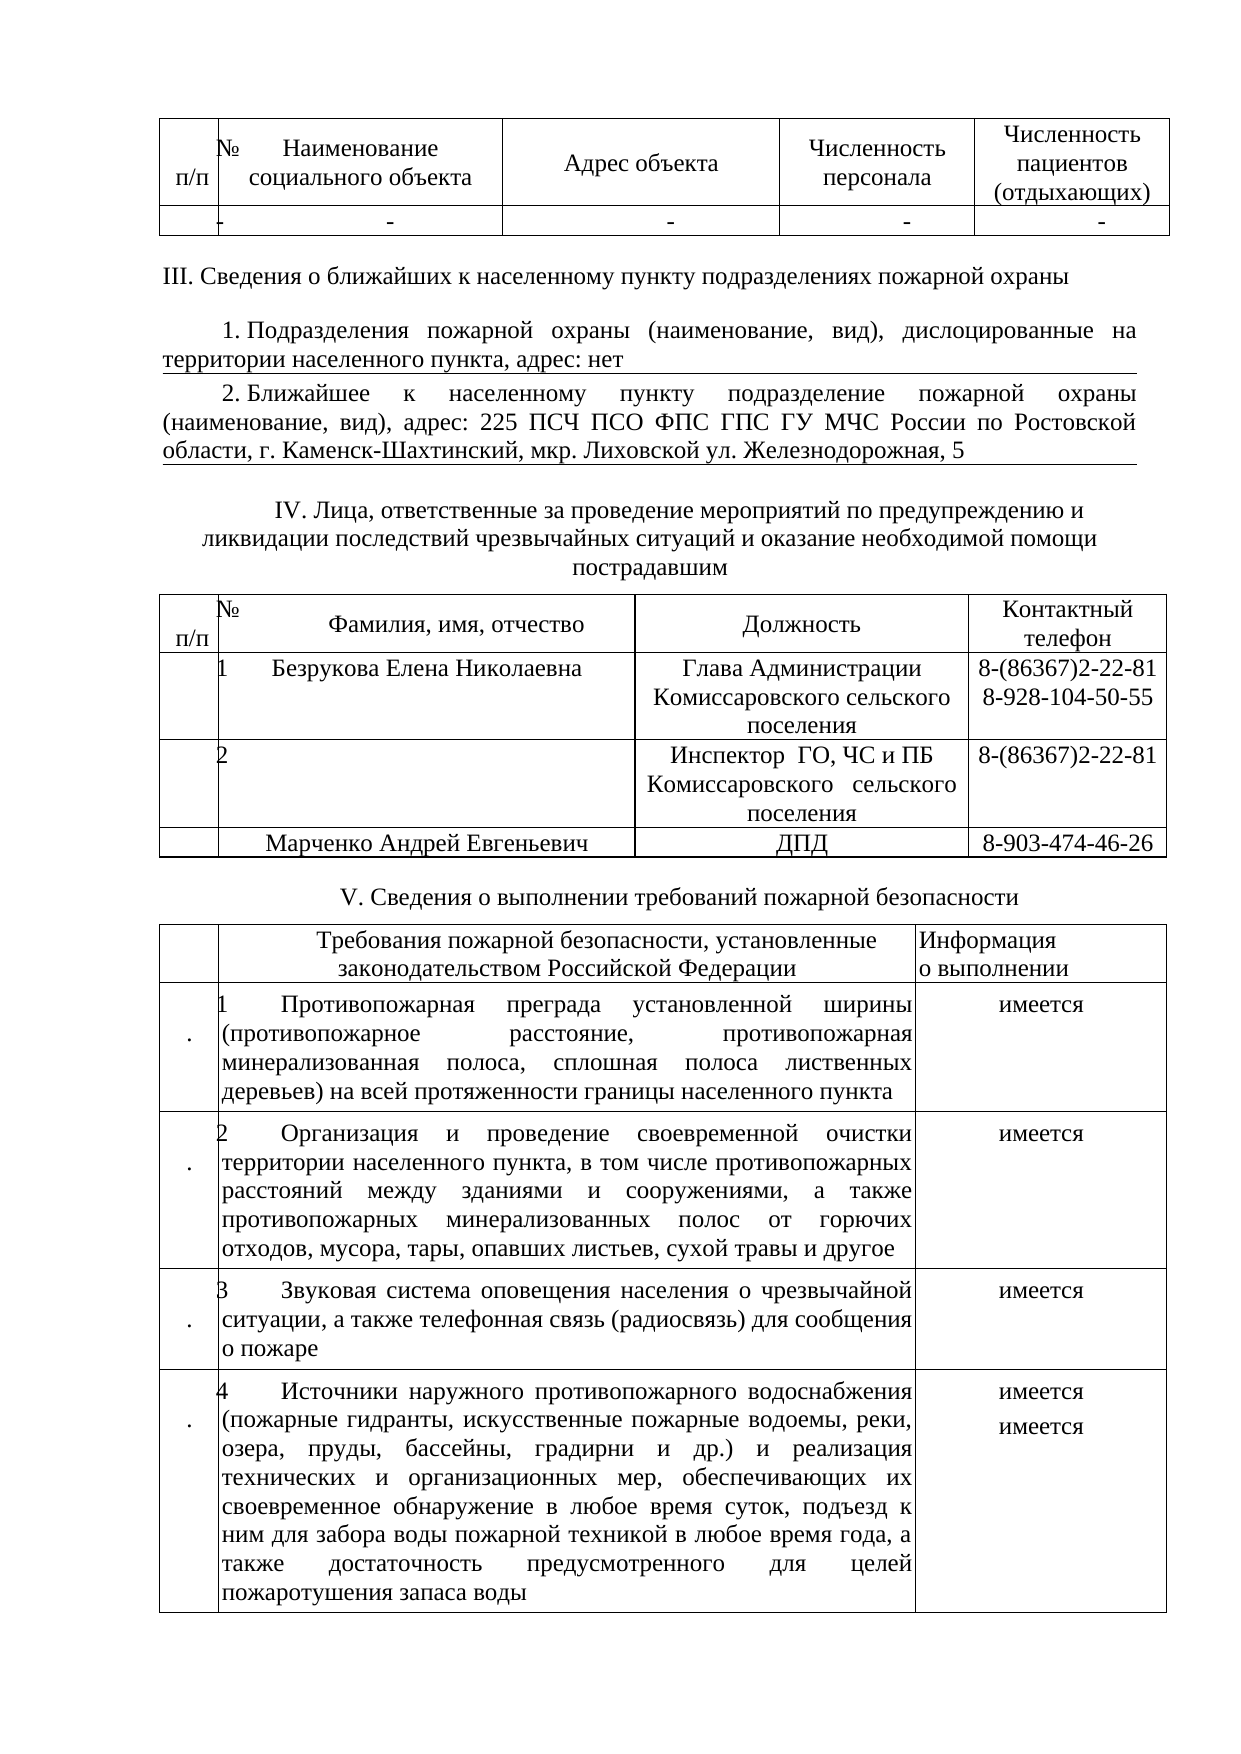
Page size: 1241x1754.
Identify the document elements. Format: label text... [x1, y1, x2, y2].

table_header [160, 925, 218, 982]
table_cell [160, 828, 218, 856]
table_header Адрес объекта [503, 119, 779, 205]
table_cell 1 [160, 653, 218, 739]
table_cell - [160, 206, 218, 235]
table_header № п/п [160, 119, 218, 205]
table_cell имеется имеется [916, 1370, 1166, 1612]
table_cell - [780, 206, 974, 235]
table_cell Организация и проведение своевременной очистки территории населенного пункта, в том числе противопожарных расстояний между зданиями и сооружениями, а также противопожарных минерализованных полос от горючих отходов, мусора, тары, опавших листьев, сухой травы и другое [219, 1112, 915, 1268]
table_header Фамилия, имя, отчество [219, 595, 634, 652]
table_cell 2. [160, 1112, 218, 1268]
table_header Контактный телефон [969, 595, 1166, 652]
table_header Численность пациентов (отдыхающих) [975, 119, 1169, 205]
table_header Информация о выполнении [916, 925, 1166, 982]
table_header Должность [636, 595, 968, 652]
table_cell 3. [160, 1269, 218, 1368]
table_cell Звуковая система оповещения населения о чрезвычайной ситуации, а также телефонная связь (радиосвязь) для сообщения о пожаре [219, 1269, 915, 1368]
table_cell - [503, 206, 779, 235]
table_cell имеется [916, 1269, 1166, 1368]
table_cell 8-(86367)2-22-81 [969, 740, 1166, 827]
table_cell имеется [916, 983, 1166, 1111]
table_cell ДПД [636, 828, 968, 856]
table_cell 4. [160, 1370, 218, 1612]
text V. Сведения о выполнении требований пожарной безопасности [162, 882, 1137, 911]
text 2. Ближайшее к населенному пункту подразделение пожарной охраны (наименование, вид), адрес: 225 ПСЧ ПСО ФПС ГПС ГУ МЧС России по Ростовской области, г. Каменск-Шахтинский, мкр. Лиховской ул. Железнодорожная, 5 [162, 378, 1137, 464]
table_cell 8-(86367)2-22-81 8-928-104-50-55 [969, 653, 1166, 739]
table_cell [219, 740, 634, 827]
table_cell Марченко Андрей Евгеньевич [219, 828, 634, 856]
table_header Наименование социального объекта [219, 119, 502, 205]
table_cell 1. [160, 983, 218, 1111]
text IV. Лица, ответственные за проведение мероприятий по предупреждению и ликвидации последствий чрезвычайных ситуаций и оказание необходимой помощи пострадавшим [162, 495, 1137, 581]
table_cell Безрукова Елена Николаевна [219, 653, 634, 739]
table_cell имеется [916, 1112, 1166, 1268]
table_cell Глава Администрации Комиссаровского сельского поселения [636, 653, 968, 739]
table_header Численность персонала [780, 119, 974, 205]
table_cell 8-903-474-46-26 [969, 828, 1166, 856]
table_cell Противопожарная преграда установленной ширины (противопожарное расстояние, противопожарная минерализованная полоса, сплошная полоса лиственных деревьев) на всей протяженности границы населенного пункта [219, 983, 915, 1111]
table_cell Инспектор ГО, ЧС и ПБ Комиссаровского сельского поселения [636, 740, 968, 827]
table_cell - [975, 206, 1169, 235]
table_cell Источники наружного противопожарного водоснабжения (пожарные гидранты, искусственные пожарные водоемы, реки, озера, пруды, бассейны, градирни и др.) и реализация технических и организационных мер, обеспечивающих их своевременное обнаружение в любое время суток, подъезд к ним для забора воды пожарной техникой в любое время года, а также достаточность предусмотренного для целей пожаротушения запаса воды [219, 1370, 915, 1612]
table_header Требования пожарной безопасности, установленные законодательством Российской Федерации [219, 925, 915, 982]
text 1. Подразделения пожарной охраны (наименование, вид), дислоцированные на территории населенного пункта, адрес: нет [162, 315, 1137, 372]
text III. Сведения о ближайших к населенному пункту подразделениях пожарной охраны [162, 261, 1137, 290]
table_header № п/п [160, 595, 218, 652]
table_cell - [219, 206, 502, 235]
table_cell 2 [160, 740, 218, 827]
